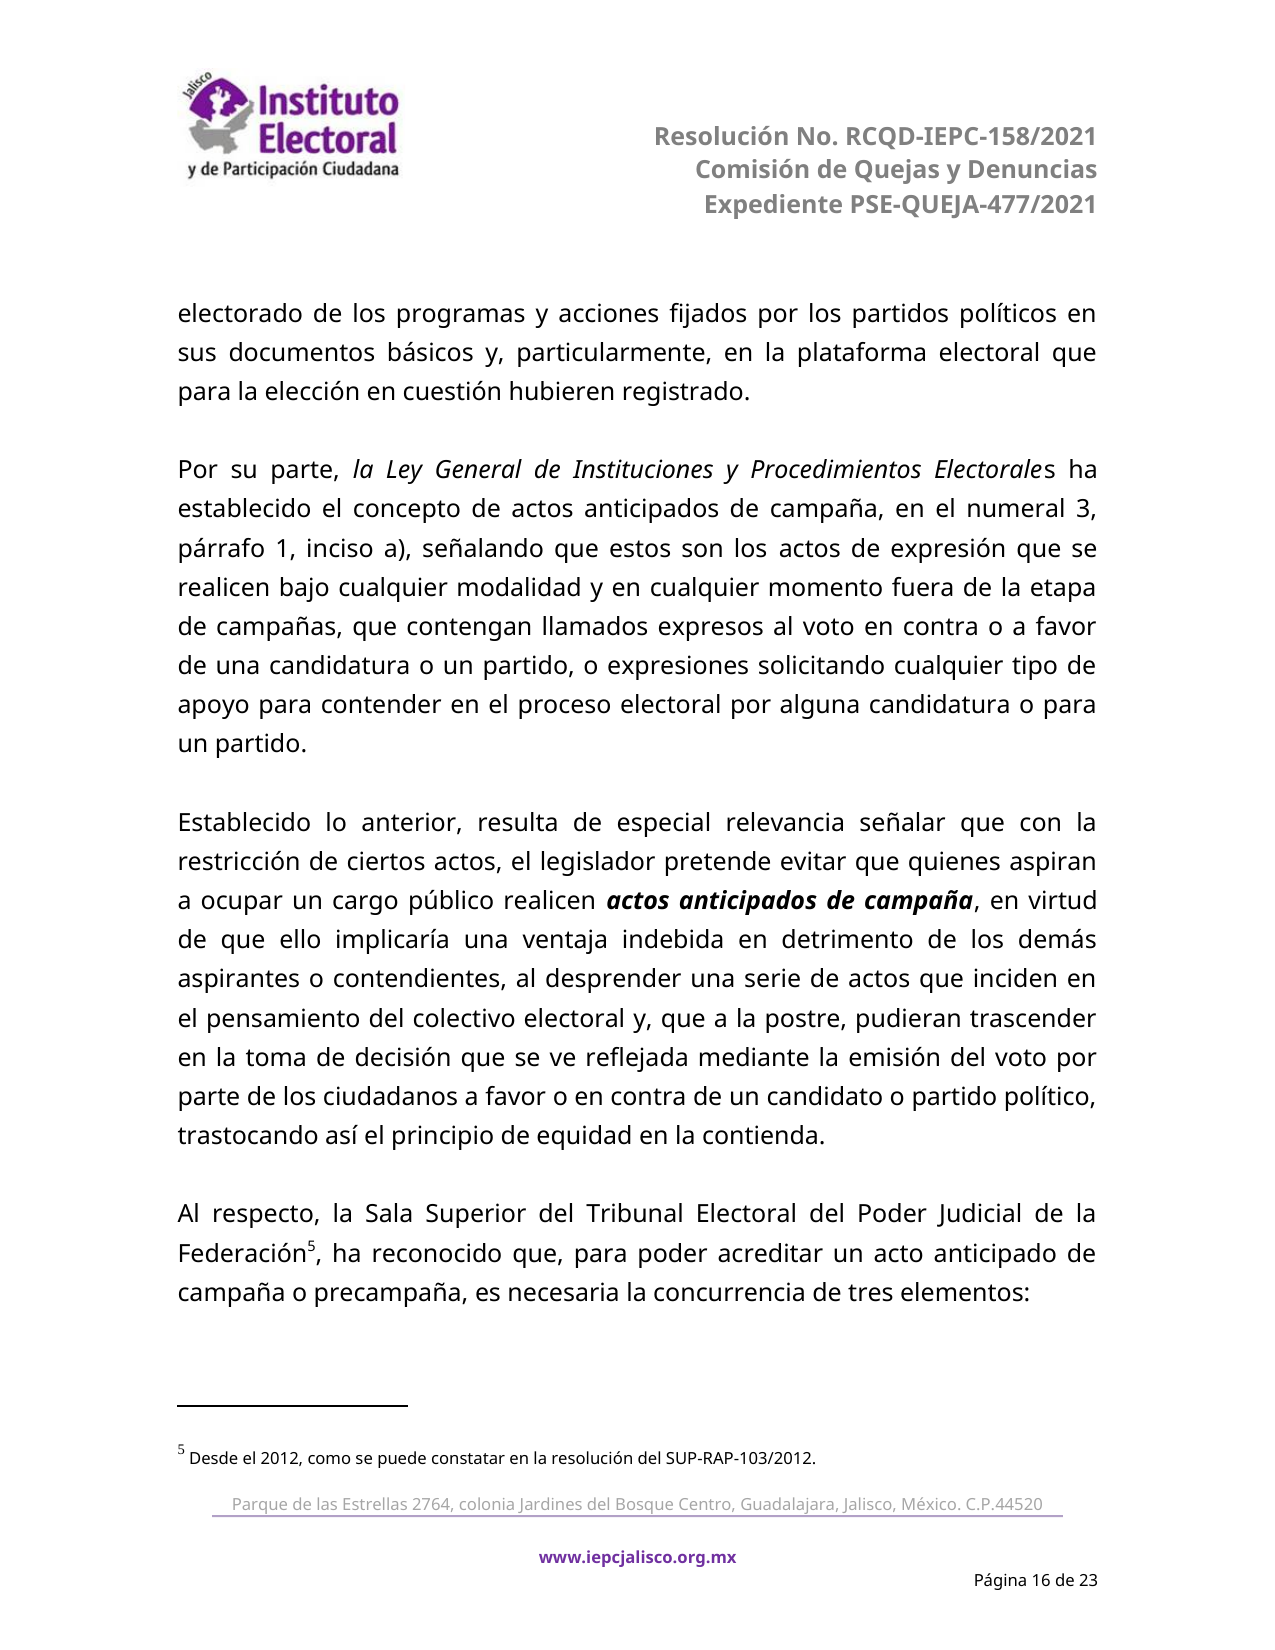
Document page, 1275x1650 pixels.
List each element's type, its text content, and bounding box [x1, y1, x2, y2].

text Establecido lo anterior, resulta de especial relevancia señalar que con la restricción de ciertos actos, el legislador pretende evitar que quienes aspiran a ocupar un cargo público realicen actos anticipados de campaña, en virtud de que ello implicaría una ventaja indebida en detrimento de los demás aspirantes o contendientes, al desprender una serie de actos que inciden en el pensamiento del colectivo electoral y, que a la postre, pudieran trascender en la toma de decisión que se ve reflejada mediante la emisión del voto por parte de los ciudadanos a favor o en contra de un candidato o partido político, trastocando así el principio de equidad en la contienda. [177, 804, 1098, 1152]
text Al respecto, la Sala Superior del Tribunal Electoral del Poder Judicial de la Federación, ha reconocido que, para poder acreditar un acto anticipado de campaña o precampaña, es necesaria la concurrencia de tres elementos: [177, 1196, 1098, 1308]
picture [177, 68, 406, 189]
text Por su parte, la Ley General de Instituciones y Procedimientos Electorales ha establecido el concepto de actos anticipados de campaña, en el numeral 3, párrafo 1, inciso a), señalando que estos son los actos de expresión que se realicen bajo cualquier modalidad y en cualquier momento fuera de la etapa de campañas, que contengan llamados expresos al voto en contra o a favor de una candidatura o un partido, o expresiones solicitando cualquier tipo de apoyo para contender en el proceso electoral por alguna candidatura o para un partido. [177, 452, 1098, 760]
